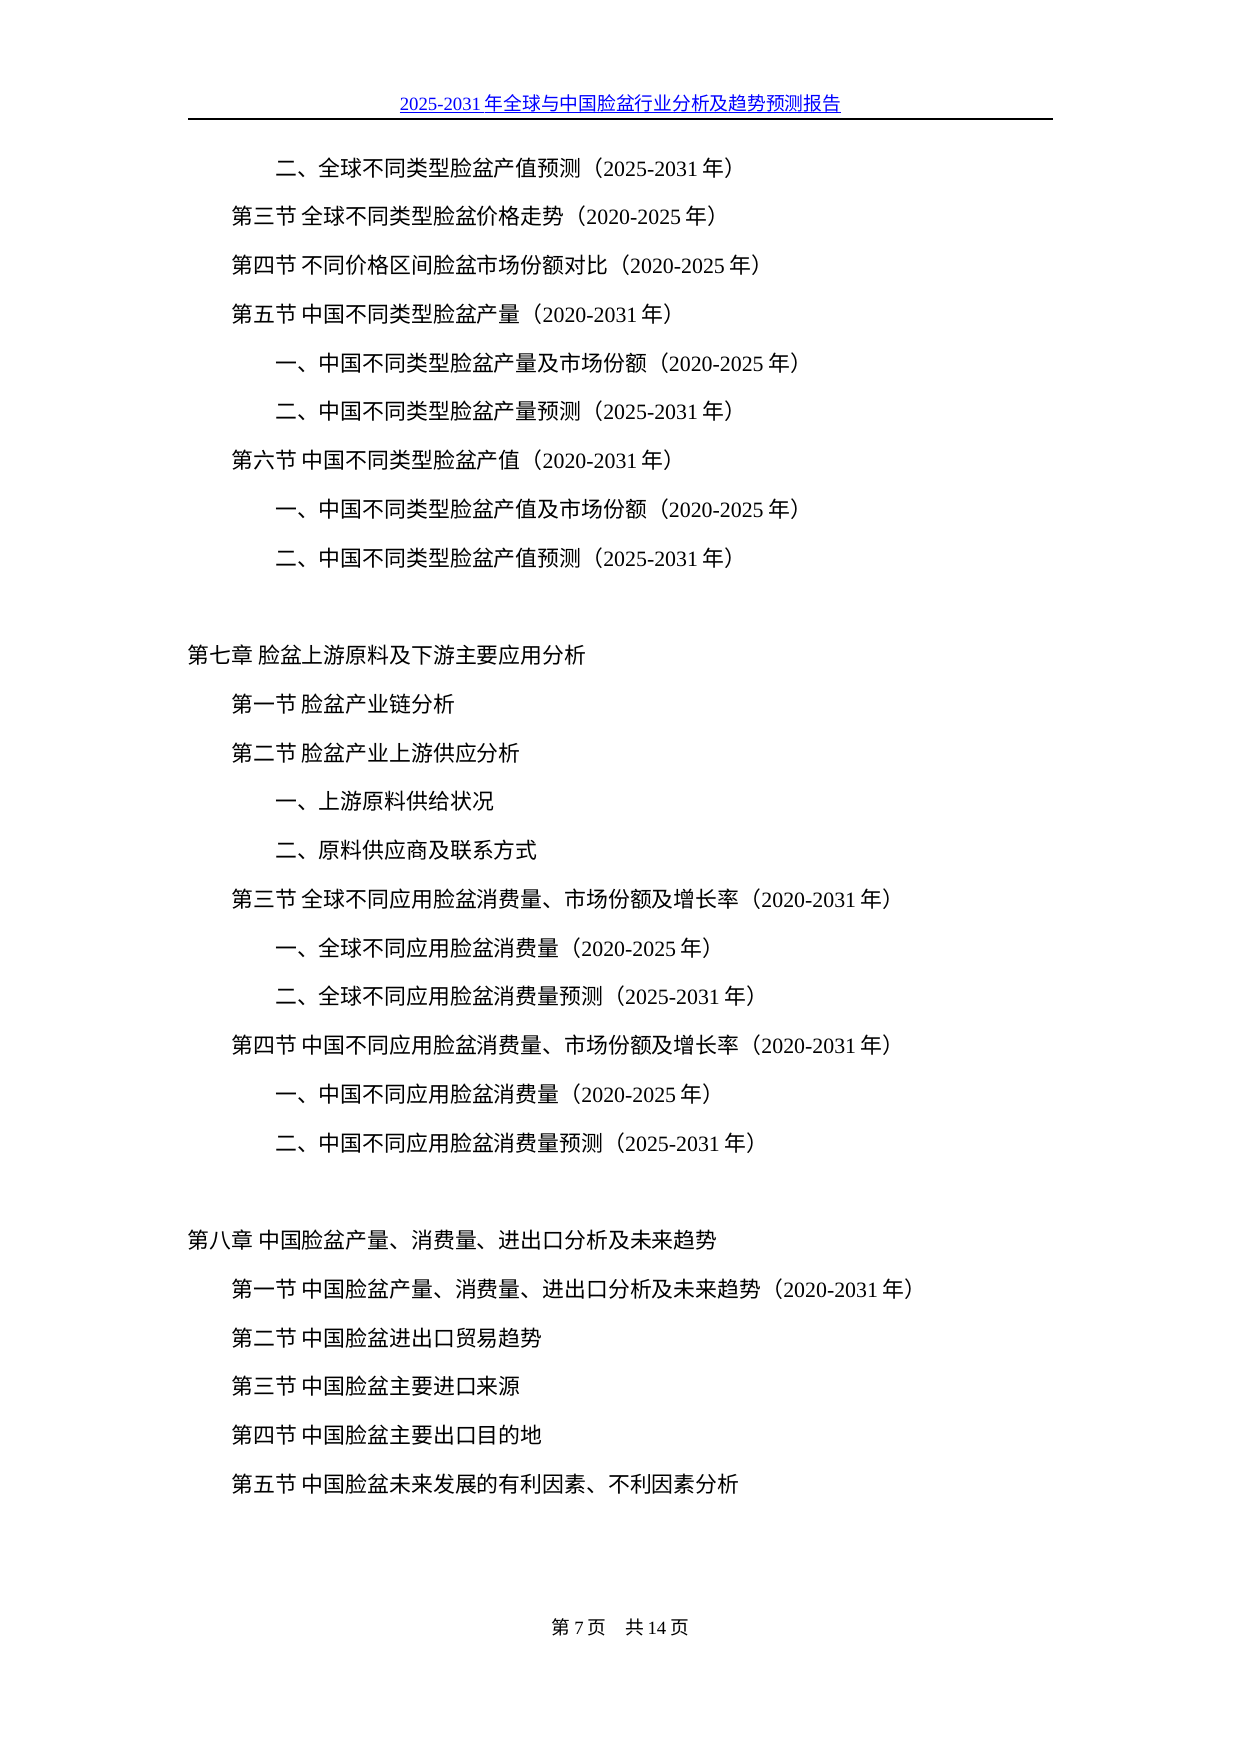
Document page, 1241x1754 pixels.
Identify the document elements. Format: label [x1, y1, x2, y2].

text [187, 150, 1053, 1499]
